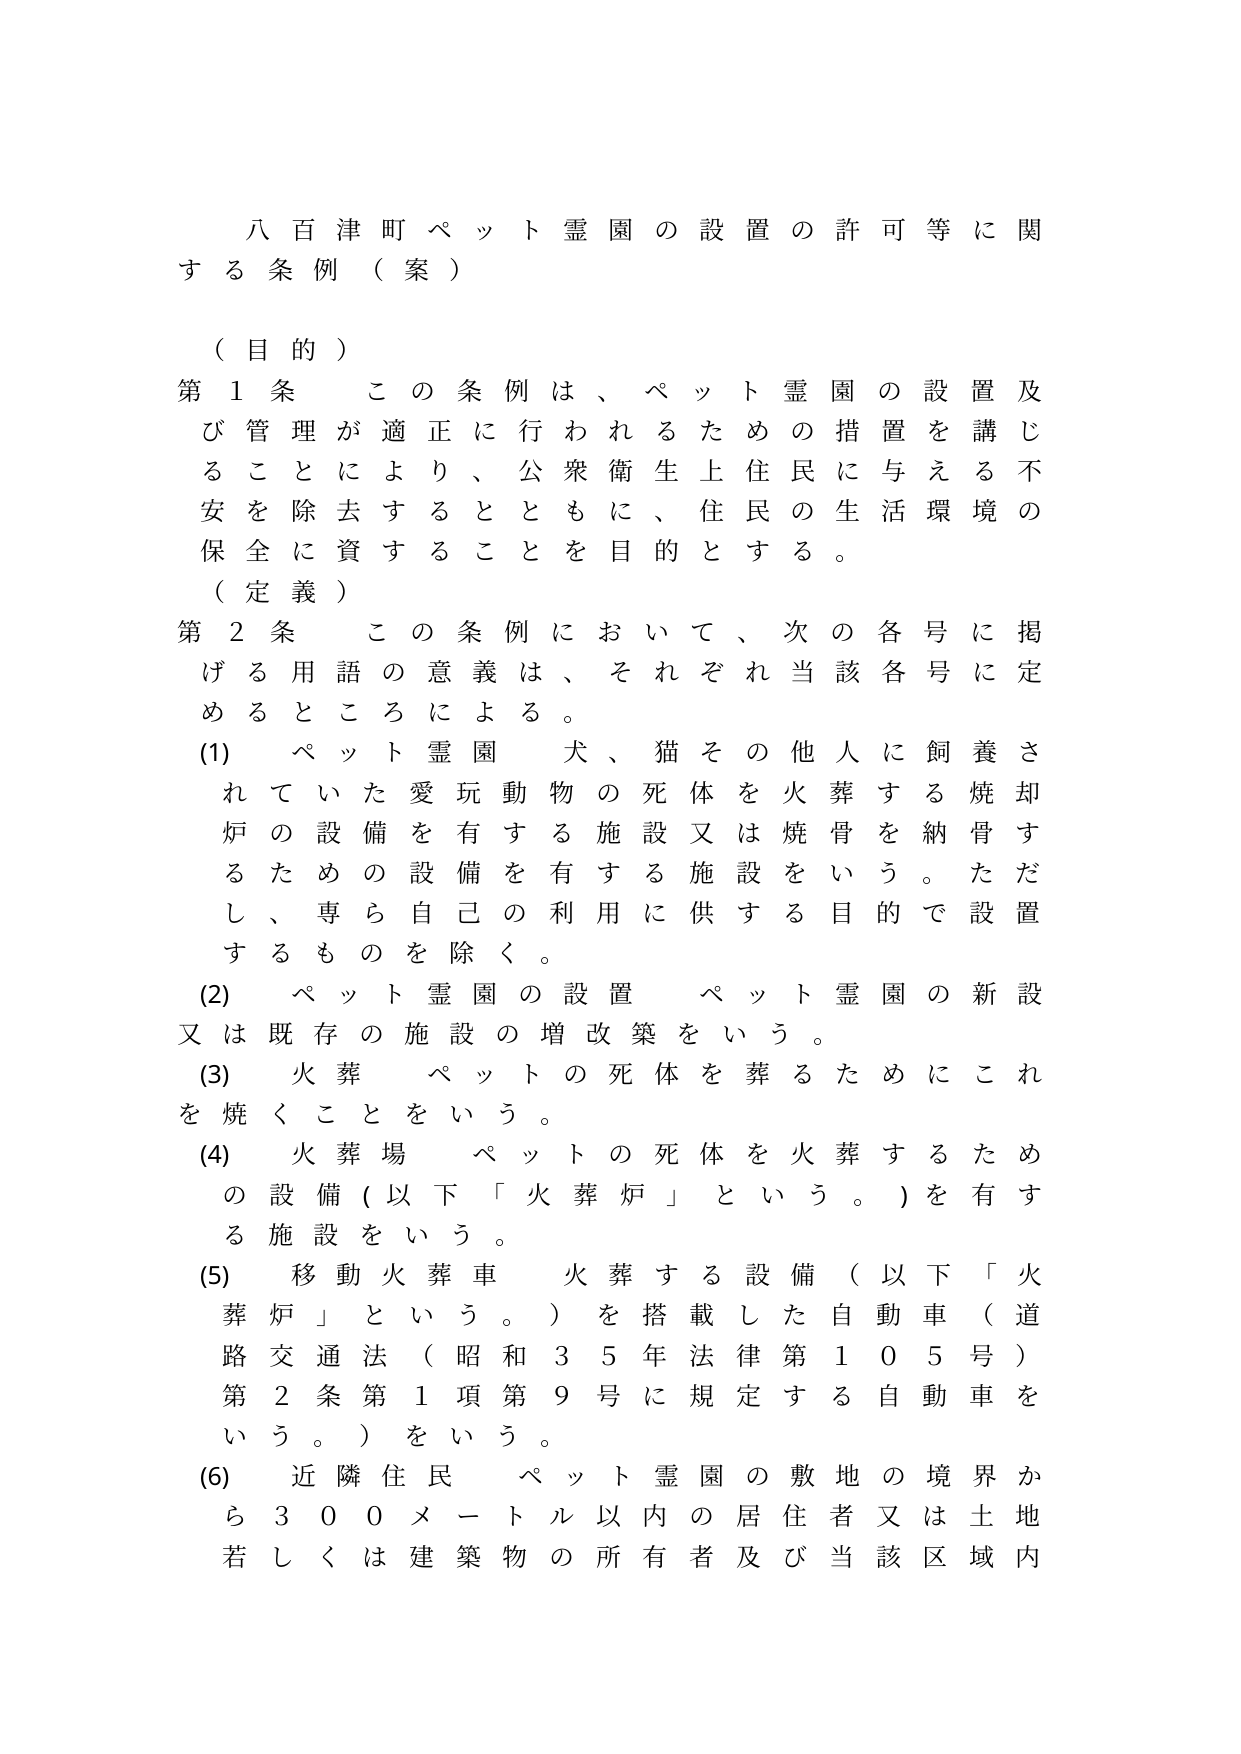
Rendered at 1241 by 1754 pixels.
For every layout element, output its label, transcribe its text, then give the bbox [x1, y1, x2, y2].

text (3) 火葬 ペットの死体を葬るためにこれを焼くことをいう。 [177, 1053, 1063, 1133]
text (1) ペット霊園 犬、猫その他人に飼養されていた愛玩動物の死体を火葬する焼却炉の設備を有する施設又は焼骨を納骨するための設備を有する施設をいう。ただし、専ら自己の利用に供する目的で設置するものを除く。 [200, 731, 1063, 972]
text (5) 移動火葬車 火葬する設備（以下「火葬炉」という。）を搭載した自動車（道路交通法（昭和３５年法律第１０５号）第２条第１項第９号に規定する自動車をいう。）をいう。 [200, 1254, 1063, 1455]
text 第２条 この条例において、次の各号に掲げる用語の意義は、それぞれ当該各号に定めるところによる。 [177, 610, 1063, 731]
text （目的） [177, 329, 1063, 369]
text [200, 1455, 1063, 1575]
text 第１条 この条例は、ペット霊園の設置及び管理が適正に行われるための措置を講じることにより、公衆衛生上住民に与える不安を除去するとともに、住民の生活環境の保全に資することを目的とする。 [177, 369, 1063, 570]
text (4) 火葬場 ペットの死体を火葬するための設備(以下「火葬炉」という。)を有する施設をいう。 [200, 1133, 1063, 1254]
text （定義） [177, 570, 1063, 610]
text (2) ペット霊園の設置 ペット霊園の新設又は既存の施設の増改築をいう。 [177, 972, 1063, 1053]
text 八百津町ペット霊園の設置の許可等に関する条例（案） [177, 208, 1063, 289]
